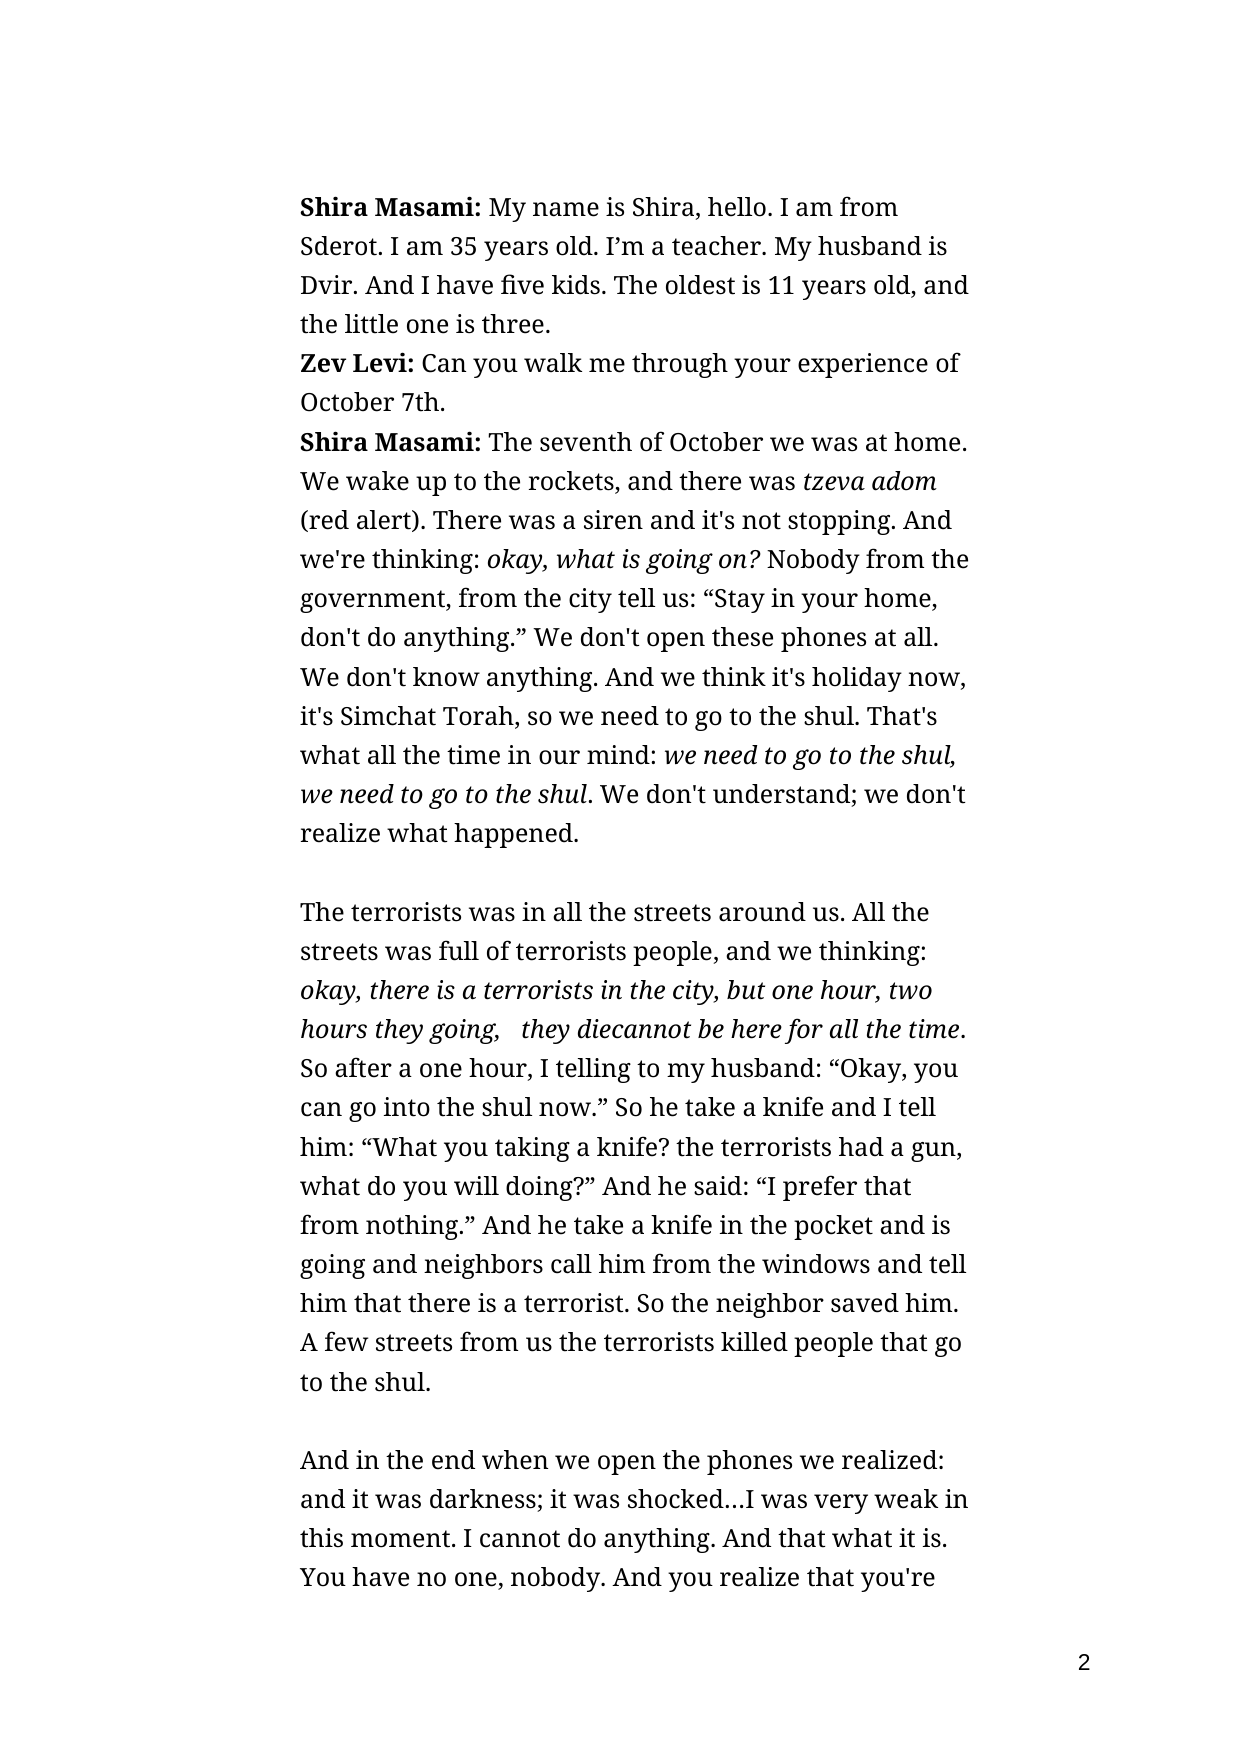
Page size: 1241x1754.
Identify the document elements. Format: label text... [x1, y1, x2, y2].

text Shira Masami: My name is Shira, hello. I am from Sderot. I am 35 years old. I’m a teacher. My husband is Dvir. And I have five kids. The oldest is 11 years old, and the little one is three. [300, 189, 974, 341]
text Zev Levi: Can you walk me through your experience of October 7th. [300, 346, 974, 419]
text Shira Masami: The seventh of October we was at home. We wake up to the rockets, and there was tzeva adom (red alert). There was a siren and it's not stopping. And we're thinking: okay, what is going on? Nobody from the government, from the city tell us: “Stay in your home, don't do anything.” We don't open these phones at all. We don't know anything. And we think it's holiday now, it's Simchat Torah, so we need to go to the shul. That's what all the time in our mind: we need to go to the shul, we need to go to the shul. We don't understand; we don't realize what happened. [300, 424, 974, 850]
text The terrorists was in all the streets around us. All the streets was full of terrorists people, and we thinking: okay, there is a terrorists in the city, but one hour, two hours they going, they diecannot be here for all the time. So after a one hour, I telling to my husband: “Okay, you can go into the shul now.” So he take a knife and I tell him: “What you taking a knife? the terrorists had a gun, what do you will doing?” And he said: “I prefer that from nothing.” And he take a knife in the pocket and is going and neighbors call him from the windows and tell him that there is a terrorist. So the neighbor saved him. A few streets from us the terrorists killed people that go to the shul. [300, 894, 974, 1398]
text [300, 1442, 974, 1594]
